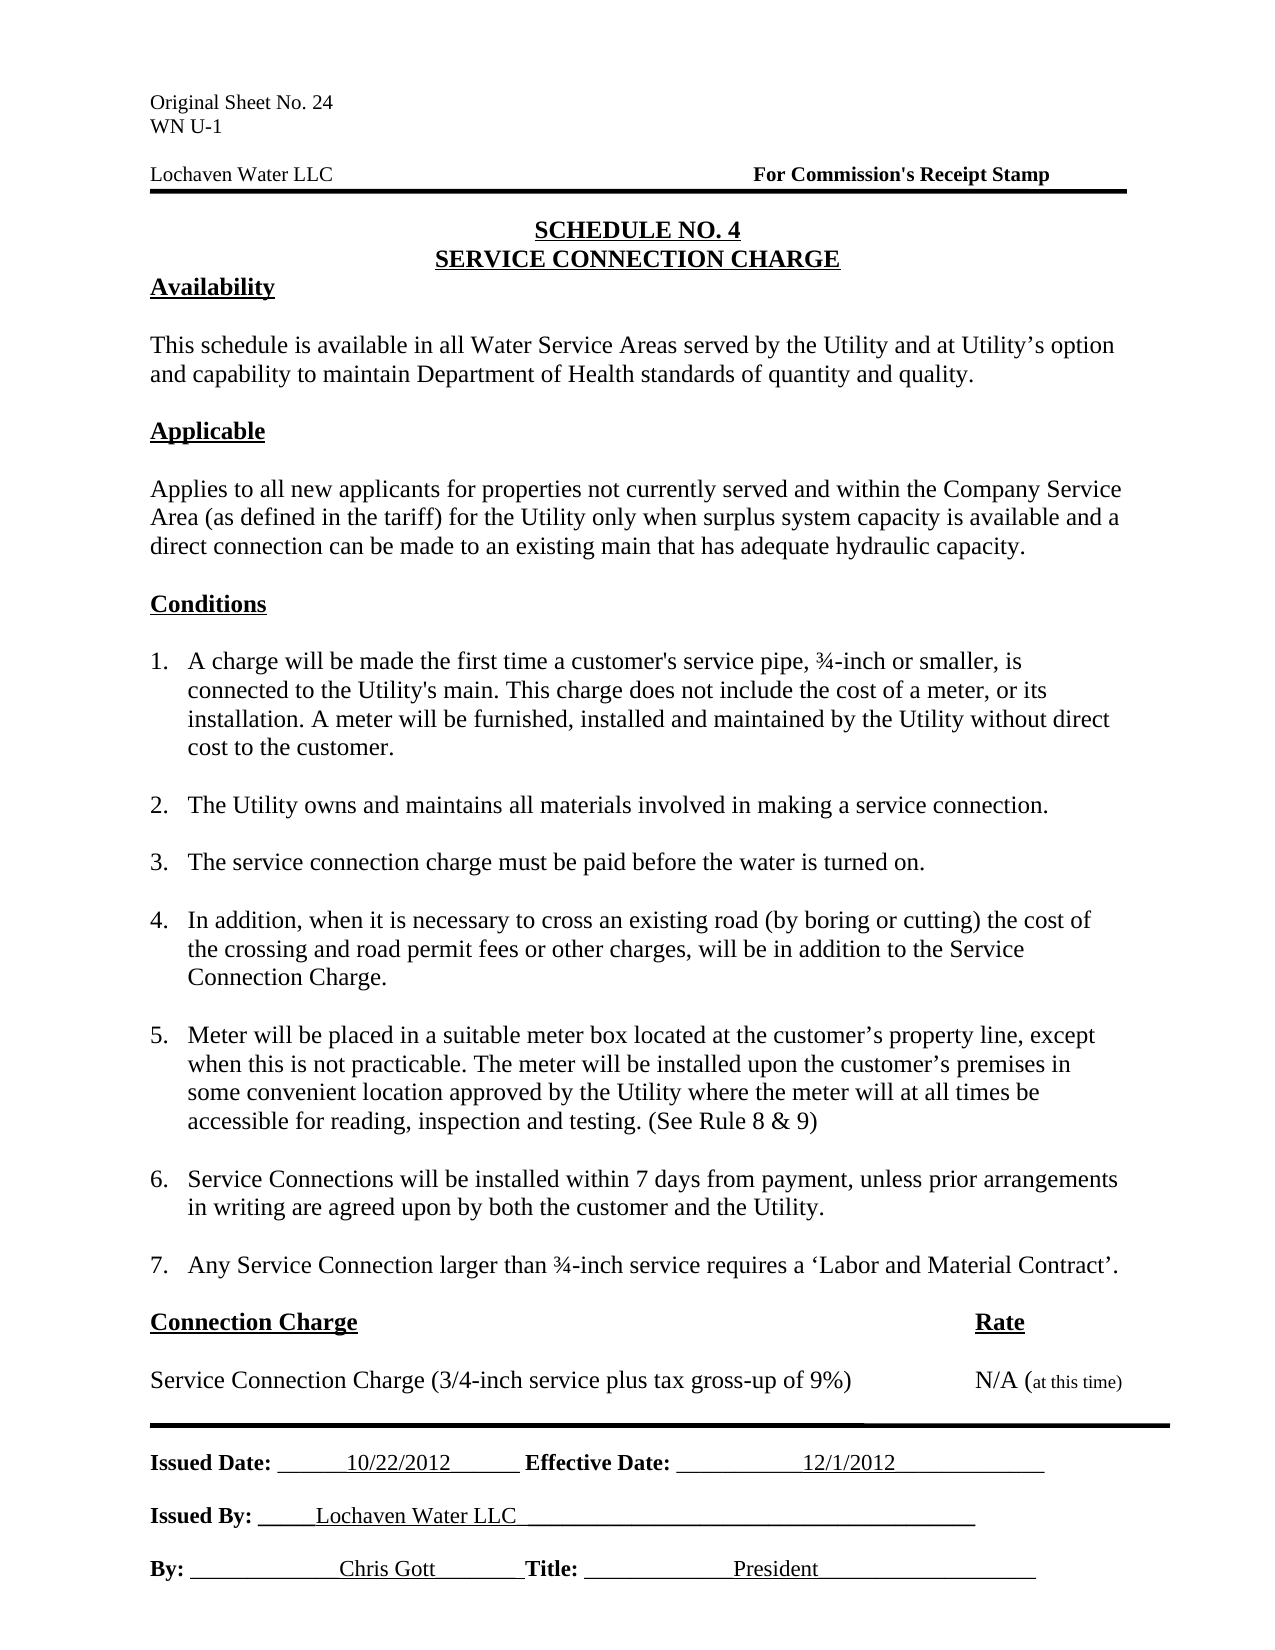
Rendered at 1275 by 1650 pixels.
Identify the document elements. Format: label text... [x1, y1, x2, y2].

list Any Service Connection larger than ¾-inch service requires a ‘Labor and Material Contract’. [150, 1250, 1125, 1279]
text SERVICE CONNECTION CHARGE [150, 244, 1125, 272]
text Conditions [150, 589, 1125, 617]
list In addition, when it is necessary to cross an existing road (by boring or cutting) the cost of the crossing and road permit fees or other charges, will be in addition to the Service Connection Charge. [150, 905, 1125, 991]
text Service Connection Charge (3/4-inch service plus tax gross-up of 9%) N/A (at this time) [150, 1365, 1125, 1394]
list The service connection charge must be paid before the water is turned on. [150, 847, 1125, 876]
text This schedule is available in all Water Service Areas served by the Utility and at Utility’s option and capability to maintain Department of Health standards of quantity and quality. [150, 330, 1125, 387]
list Service Connections will be installed within 7 days from payment, unless prior arrangements in writing are agreed upon by both the customer and the Utility. [150, 1164, 1125, 1221]
list Meter will be placed in a suitable meter box located at the customer’s property line, except when this is not practicable. The meter will be installed upon the customer’s premises in some convenient location approved by the Utility where the meter will at all times be accessible for reading, inspection and testing. (See Rule 8 & 9) [150, 1020, 1125, 1135]
list A charge will be made the first time a customer's service pipe, ¾-inch or smaller, is connected to the Utility's main. This charge does not include the cost of a meter, or its installation. A meter will be furnished, installed and maintained by the Utility without direct cost to the customer. [150, 646, 1125, 761]
text SCHEDULE NO. 4 [150, 215, 1125, 244]
text Applicable [150, 416, 1125, 445]
list The Utility owns and maintains all materials involved in making a service connection. [150, 790, 1125, 819]
text Applies to all new applicants for properties not currently served and within the Company Service Area (as defined in the tariff) for the Utility only when surplus system capacity is available and a direct connection can be made to an existing main that has adequate hydraulic capacity. [150, 474, 1125, 560]
text Availability [150, 272, 1125, 301]
text Connection Charge Rate [150, 1307, 1125, 1336]
